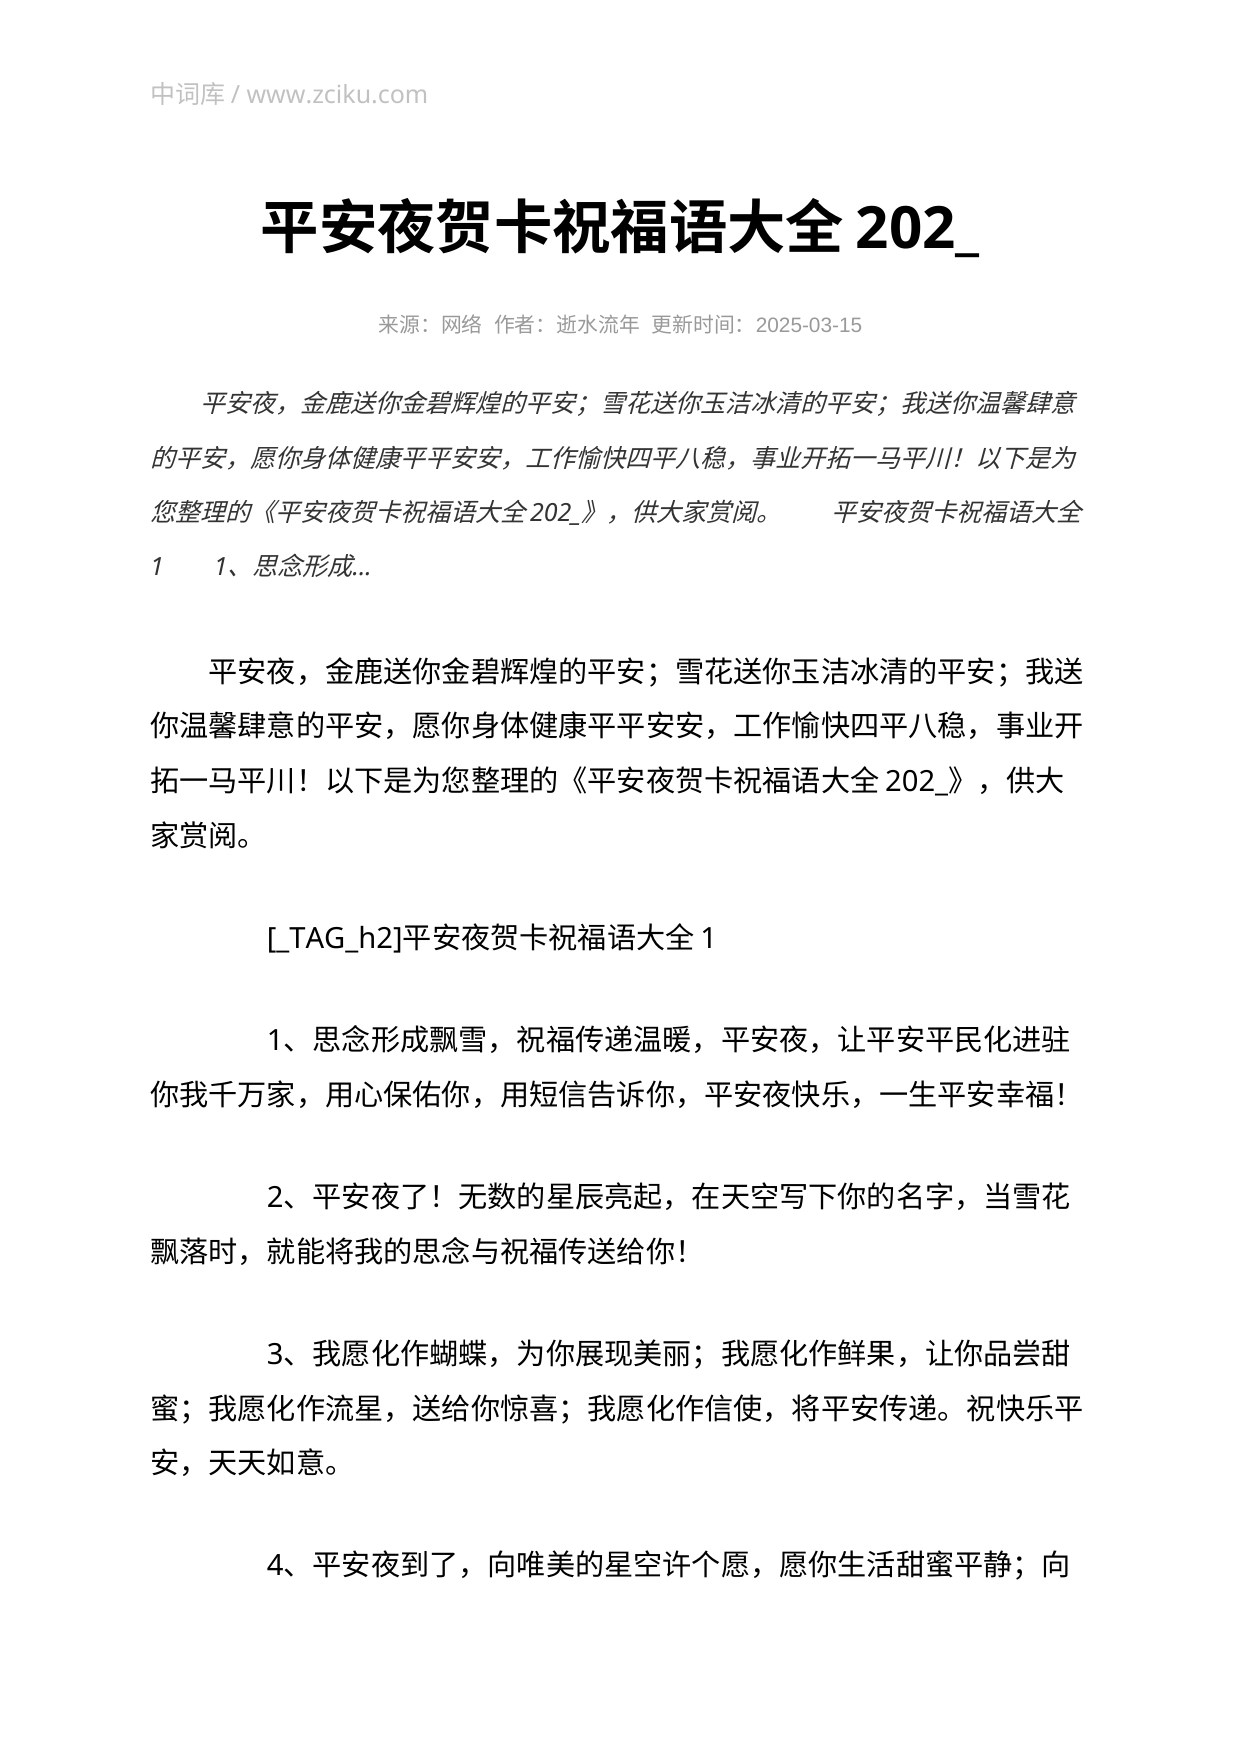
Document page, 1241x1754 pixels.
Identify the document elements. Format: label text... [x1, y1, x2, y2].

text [150, 1542, 1090, 1584]
text 1、思念形成飘雪，祝福传递温暖，平安夜，让平安平民化进驻你我千万家，用心保佑你，用短信告诉你，平安夜快乐，一生平安幸福！ [150, 1017, 1090, 1114]
text 平安夜，金鹿送你金碧辉煌的平安；雪花送你玉洁冰清的平安；我送你温馨肆意的平安，愿你身体健康平平安安，工作愉快四平八稳，事业开拓一马平川！以下是为您整理的《平安夜贺卡祝福语大全202_》，供大家赏阅。 [150, 648, 1090, 855]
text 来源：网络 作者：逝水流年 更新时间：2025-03-15 [150, 313, 1090, 337]
text 平安夜，金鹿送你金碧辉煌的平安；雪花送你玉洁冰清的平安；我送你温馨肆意的平安，愿你身体健康平平安安，工作愉快四平八稳，事业开拓一马平川！以下是为您整理的《平安夜贺卡祝福语大全202_》，供大家赏阅。 平安夜贺卡祝福语大全1 1、思念形成... [150, 384, 1090, 583]
text [_TAG_h2]平安夜贺卡祝福语大全1 [150, 915, 1090, 957]
text 3、我愿化作蝴蝶，为你展现美丽；我愿化作鲜果，让你品尝甜蜜；我愿化作流星，送给你惊喜；我愿化作信使，将平安传递。祝快乐平安，天天如意。 [150, 1330, 1090, 1482]
subtitle 平安夜贺卡祝福语大全202_ [150, 181, 1090, 266]
text 2、平安夜了！无数的星辰亮起，在天空写下你的名字，当雪花飘落时，就能将我的思念与祝福传送给你！ [150, 1173, 1090, 1271]
